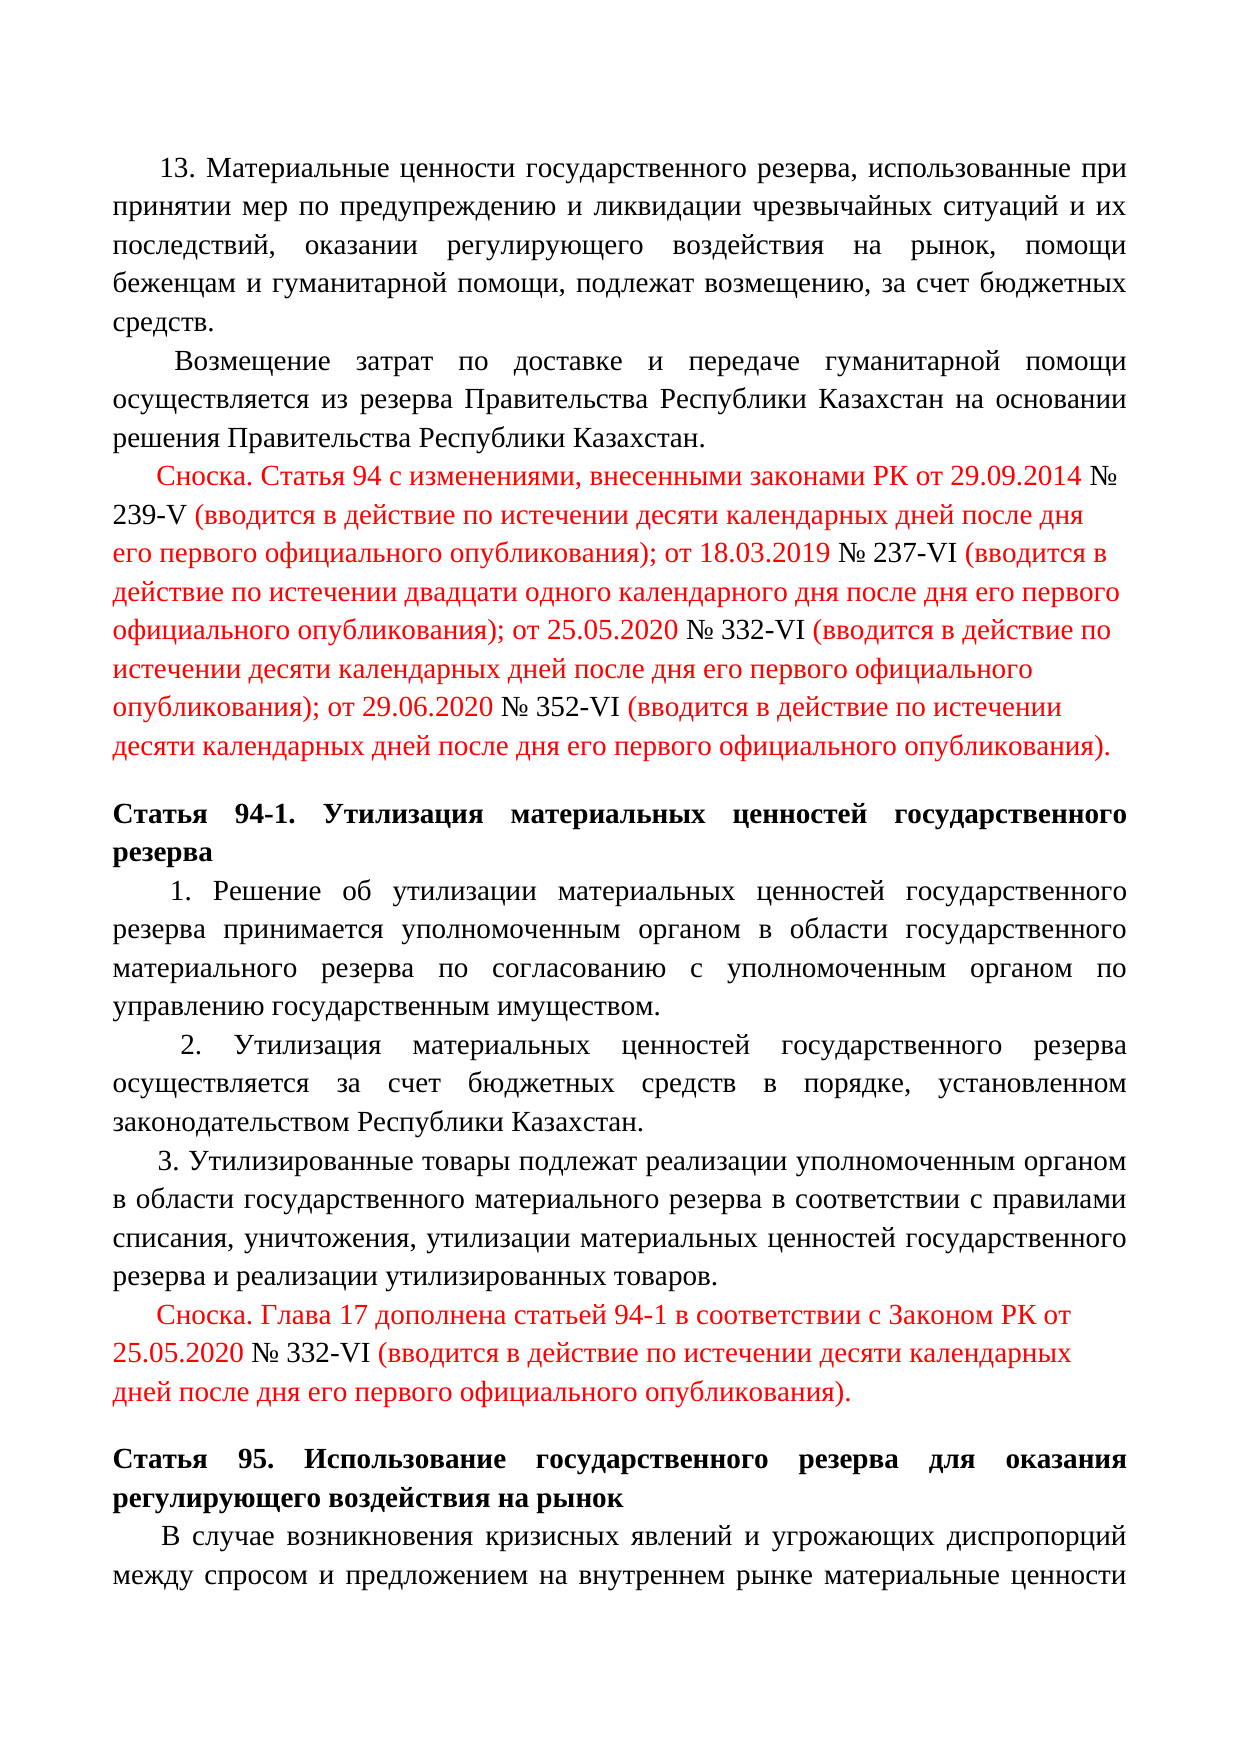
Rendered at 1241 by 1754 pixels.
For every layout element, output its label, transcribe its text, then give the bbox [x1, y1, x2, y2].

text Возмещение затрат по доставке и передаче гуманитарной помощи осуществляется из резерва Правительства Республики Казахстан на основании решения Правительства Республики Казахстан. [112, 343, 1128, 453]
text Статья 94-1. Утилизация материальных ценностей государственного резерва [112, 796, 1128, 868]
text Сноска. Глава 17 дополнена статьей 94-1 в соответствии с Законом РК от 25.05.2020 № 332-VI (вводится в действие по истечении десяти календарных дней после дня его первого официального опубликования). [112, 1297, 1128, 1438]
text 1. Решение об утилизации материальных ценностей государственного резерва принимается уполномоченным органом в области государственного материального резерва по согласованию с уполномоченным органом по управлению государственным имуществом. [112, 873, 1128, 1022]
text 13. Материальные ценности государственного резерва, использованные при принятии мер по предупреждению и ликвидации чрезвычайных ситуаций и их последствий, оказании регулирующего воздействия на рынок, помощи беженцам и гуманитарной помощи, подлежат возмещению, за счет бюджетных средств. [112, 150, 1128, 338]
text 3. Утилизированные товары подлежат реализации уполномоченным органом в области государственного материального резерва в соответствии с правилами списания, уничтожения, утилизации материальных ценностей государственного резерва и реализации утилизированных товаров. [112, 1143, 1128, 1292]
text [112, 1518, 1128, 1591]
text Сноска. Статья 94 с изменениями, внесенными законами РК от 29.09.2014 № 239-V (вводится в действие по истечении десяти календарных дней после дня его первого официального опубликования); от 18.03.2019 № 237-VI (вводится в действие по истечении двадцати одного календарного дня после дня его первого официального опубликования); от 25.05.2020 № 332-VI (вводится в действие по истечении десяти календарных дней после дня его первого официального опубликования); от 29.06.2020 № 352-VI (вводится в действие по истечении десяти календарных дней после дня его первого официального опубликования). [112, 458, 1128, 792]
text Статья 95. Использование государственного резерва для оказания регулирующего воздействия на рынок [112, 1441, 1128, 1513]
text 2. Утилизация материальных ценностей государственного резерва осуществляется за счет бюджетных средств в порядке, установленном законодательством Республики Казахстан. [112, 1027, 1128, 1138]
